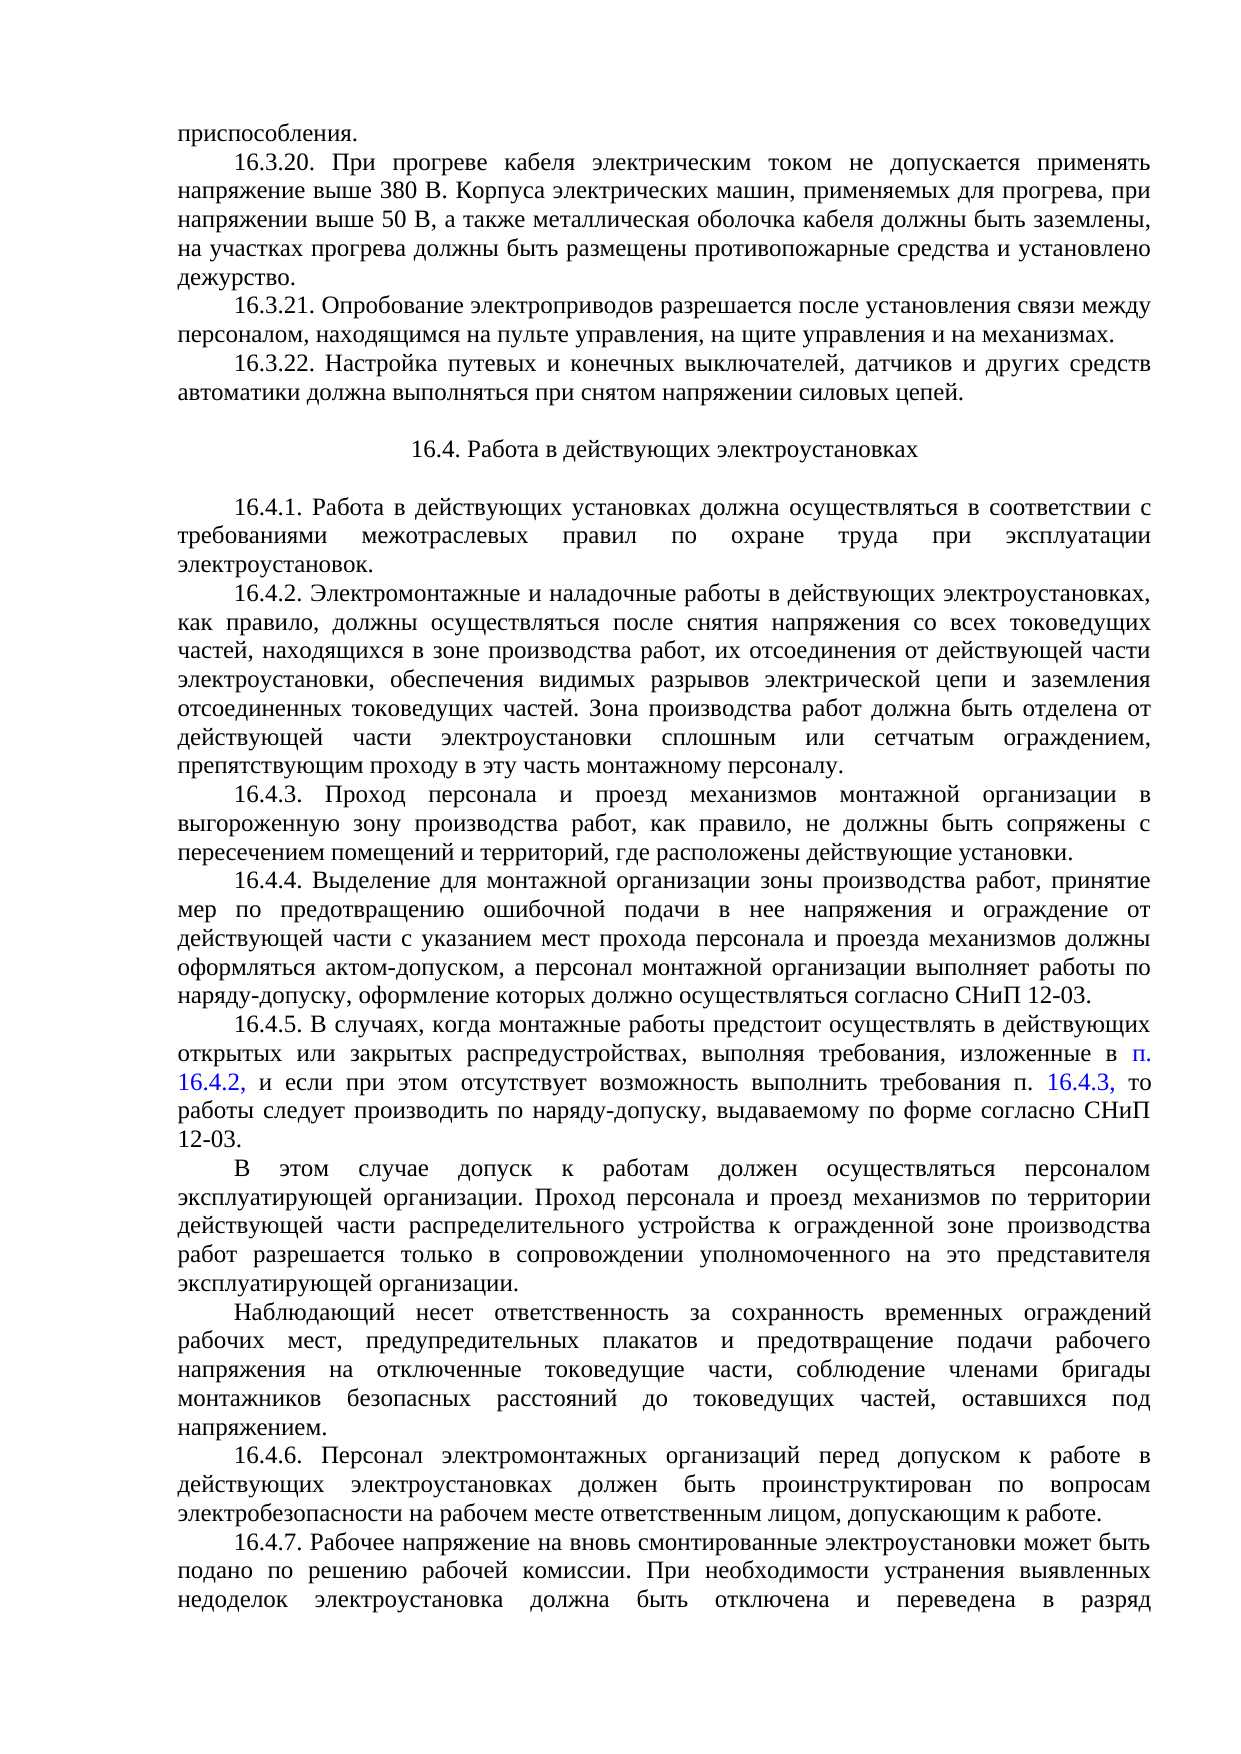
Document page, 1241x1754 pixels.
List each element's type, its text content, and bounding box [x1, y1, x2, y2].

text 16.4.3. Проход персонала и проезд механизмов монтажной организации в выгороженную зону производства работ, как правило, не должны быть сопряжены с пересечением помещений и территорий, где расположены действующие установки. [177, 779, 1152, 866]
text 16.3.22. Настройка путевых и конечных выключателей, датчиков и других средств автоматики должна выполняться при снятом напряжении силовых цепей. [177, 348, 1152, 406]
text 16.3.21. Опробование электроприводов разрешается после установления связи между персоналом, находящимся на пульте управления, на щите управления и на механизмах. [177, 291, 1152, 348]
text 16.3.20. При прогреве кабеля электрическим током не допускается применять напряжение выше 380 В. Корпуса электрических машин, применяемых для прогрева, при напряжении выше 50 В, а также металлическая оболочка кабеля должны быть заземлены, на участках прогрева должны быть размещены противопожарные средства и установлено дежурство. [177, 147, 1152, 291]
text 16.4.2. Электромонтажные и наладочные работы в действующих электроустановках, как правило, должны осуществляться после снятия напряжения со всех токоведущих частей, находящихся в зоне производства работ, их отсоединения от действующей части электроустановки, обеспечения видимых разрывов электрической цепи и заземления отсоединенных токоведущих частей. Зона производства работ должна быть отделена от действующей части электроустановки сплошным или сетчатым ограждением, препятствующим проходу в эту часть монтажному персоналу. [177, 578, 1152, 779]
text 16.4. Работа в действующих электроустановках [177, 434, 1152, 463]
text В этом случае допуск к работам должен осуществляться персоналом эксплуатирующей организации. Проход персонала и проезд механизмов по территории действующей части распределительного устройства к огражденной зоне производства работ разрешается только в сопровождении уполномоченного на это представителя эксплуатирующей организации. [177, 1153, 1152, 1297]
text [177, 118, 1152, 147]
text Наблюдающий несет ответственность за сохранность временных ограждений рабочих мест, предупредительных плакатов и предотвращение подачи рабочего напряжения на отключенные токоведущие части, соблюдение членами бригады монтажников безопасных расстояний до токоведущих частей, оставшихся под напряжением. [177, 1297, 1152, 1441]
text 16.4.5. В случаях, когда монтажные работы предстоит осуществлять в действующих открытых или закрытых распредустройствах, выполняя требования, изложенные в п. 16.4.2, и если при этом отсутствует возможность выполнить требования п. 16.4.3, то работы следует производить по наряду-допуску, выдаваемому по форме согласно СНиП 12-03. [177, 1009, 1152, 1153]
text 16.4.1. Работа в действующих установках должна осуществляться в соответствии с требованиями межотраслевых правил по охране труда при эксплуатации электроустановок. [177, 492, 1152, 578]
text 16.4.4. Выделение для монтажной организации зоны производства работ, принятие мер по предотвращению ошибочной подачи в нее напряжения и ограждение от действующей части с указанием мест прохода персонала и проезда механизмов должны оформляться актом-допуском, а персонал монтажной организации выполняет работы по наряду-допуску, оформление которых должно осуществляться согласно СНиП 12-03. [177, 866, 1152, 1009]
text 16.4.6. Персонал электромонтажных организаций перед допуском к работе в действующих электроустановках должен быть проинструктирован по вопросам электробезопасности на рабочем месте ответственным лицом, допускающим к работе. [177, 1441, 1152, 1527]
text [177, 1527, 1152, 1613]
